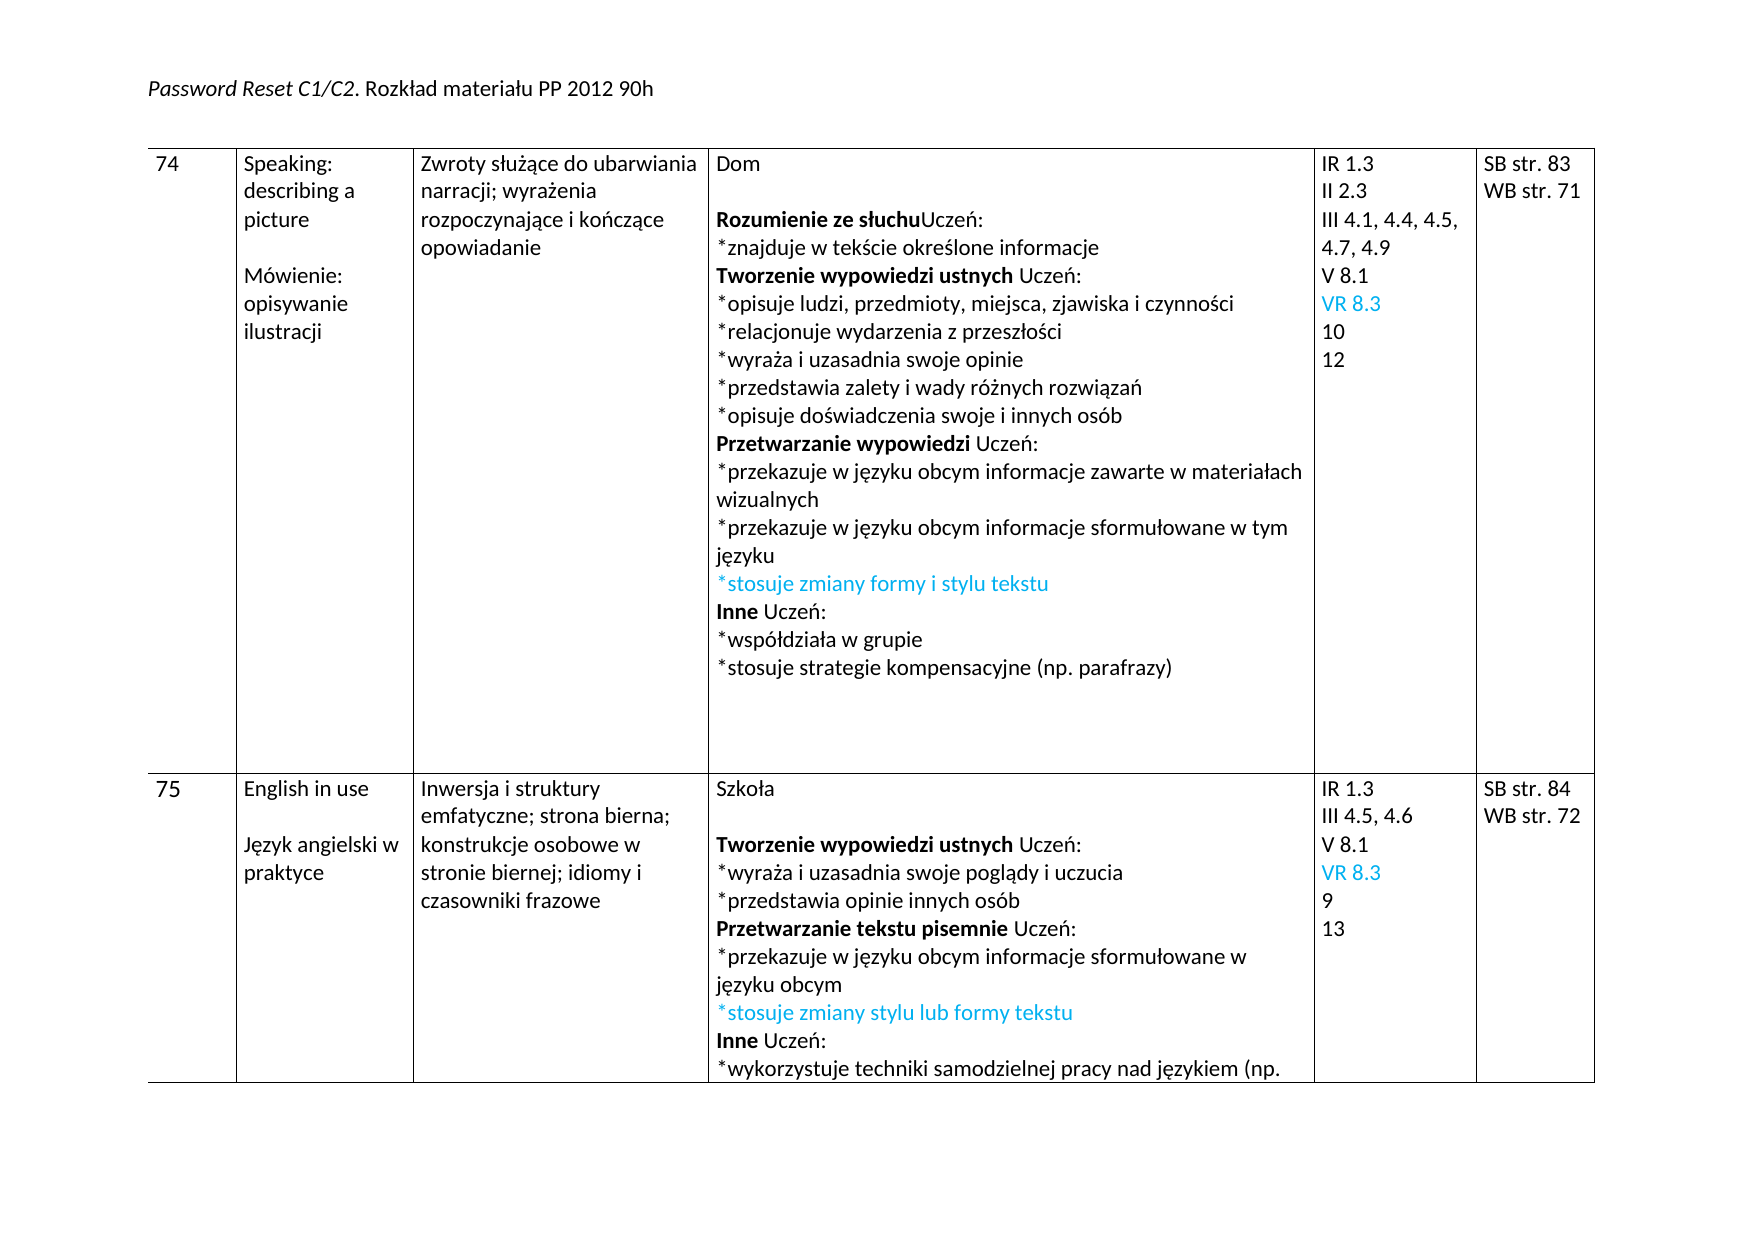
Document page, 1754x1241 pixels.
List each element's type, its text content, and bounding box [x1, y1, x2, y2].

table_cell 74 [148, 149, 236, 773]
table_cell SB str. 83 WB str. 71 [1477, 149, 1594, 773]
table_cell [1315, 774, 1476, 1082]
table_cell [1477, 774, 1594, 1082]
table_cell Dom Rozumienie ze słuchuUczeń: *znajduje w tekście określone informacje Tworzenie wypowiedzi ustnych Uczeń: *opisuje ludzi, przedmioty, miejsca, zjawiska i czynności *relacjonuje wydarzenia z przeszłości *wyraża i uzasadnia swoje opinie *przedstawia zalety i wady różnych rozwiązań *opisuje doświadczenia swoje i innych osób Przetwarzanie wypowiedzi Uczeń: *przekazuje w języku obcym informacje zawarte w materiałach wizualnych *przekazuje w języku obcym informacje sformułowane w tym języku *stosuje zmiany formy i stylu tekstu Inne Uczeń: *współdziała w grupie *stosuje strategie kompensacyjne (np. parafrazy) [709, 149, 1314, 773]
table_cell Speaking: describing a picture Mówienie: opisywanie ilustracji [237, 149, 413, 773]
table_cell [709, 774, 1314, 1082]
table_cell IR 1.3 II 2.3 III 4.1, 4.4, 4.5, 4.7, 4.9 V 8.1 VR 8.3 10 12 [1315, 149, 1476, 773]
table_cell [237, 774, 413, 1082]
table_cell 75 [148, 774, 236, 1082]
table_cell Zwroty służące do ubarwiania narracji; wyrażenia rozpoczynające i kończące opowiadanie [414, 149, 708, 773]
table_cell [414, 774, 708, 1082]
